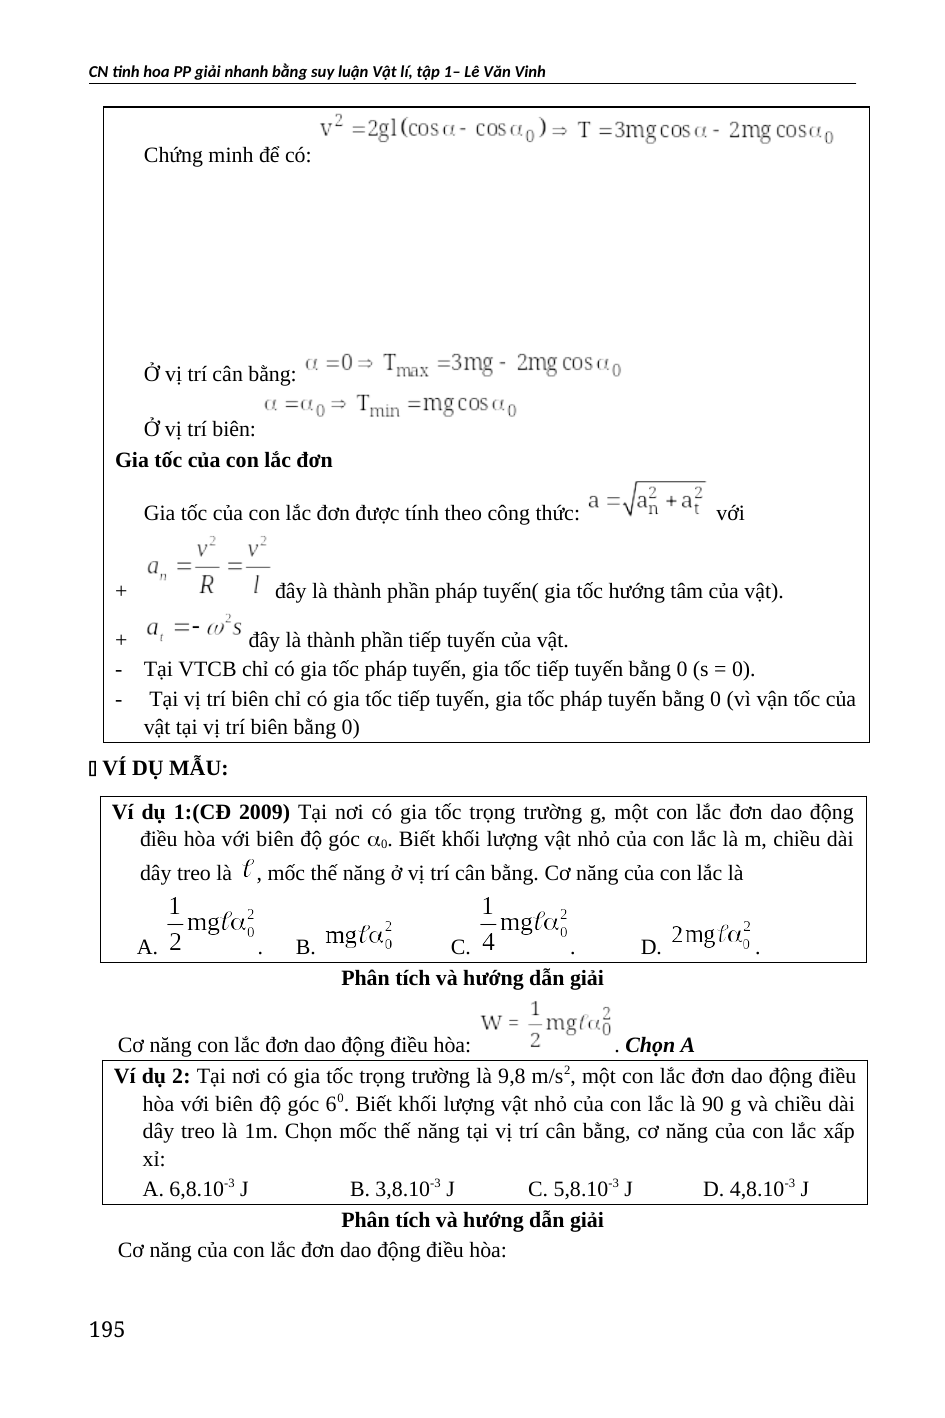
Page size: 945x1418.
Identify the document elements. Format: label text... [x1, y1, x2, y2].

table_header Ví dụ 1:(CĐ 2009) Tại nơi có gia tốc trọng trường g, một con lắc đơn dao động điều hòa với biên độ góc 0. Biết khối lượng vật nhỏ của con lắc là m, chiều dài dây treo là , mốc thế năng ở vị trí cân bằng. Cơ năng của con lắc là A. . B. C. . D. . [101, 797, 866, 962]
text Phân tích và hướng dẫn giải [89, 1207, 856, 1232]
table_header Ví dụ 2: Tại nơi có gia tốc trọng trường là 9,8 m/s2, một con lắc đơn dao động điều hòa với biên độ góc 60. Biết khối lượng vật nhỏ của con lắc là và chiều dài dây treo là 1m. Chọn mốc thế năng tại vị trí cân bằng, cơ năng của con lắc xấp xỉ: A. 6,8.10-3 J B. 3,8.10-3 J C. 5,8.10-3 J D. 4,8.10-3 J [103, 1061, 867, 1204]
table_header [104, 108, 869, 742]
text Phân tích và hướng dẫn giải [89, 965, 856, 990]
text VÍ DỤ MẪU: [89, 755, 856, 781]
text Cơ năng của con lắc đơn dao động điều hòa: [89, 1237, 856, 1262]
text Cơ năng con lắc đơn dao động điều hòa: . Chọn A [89, 995, 856, 1057]
